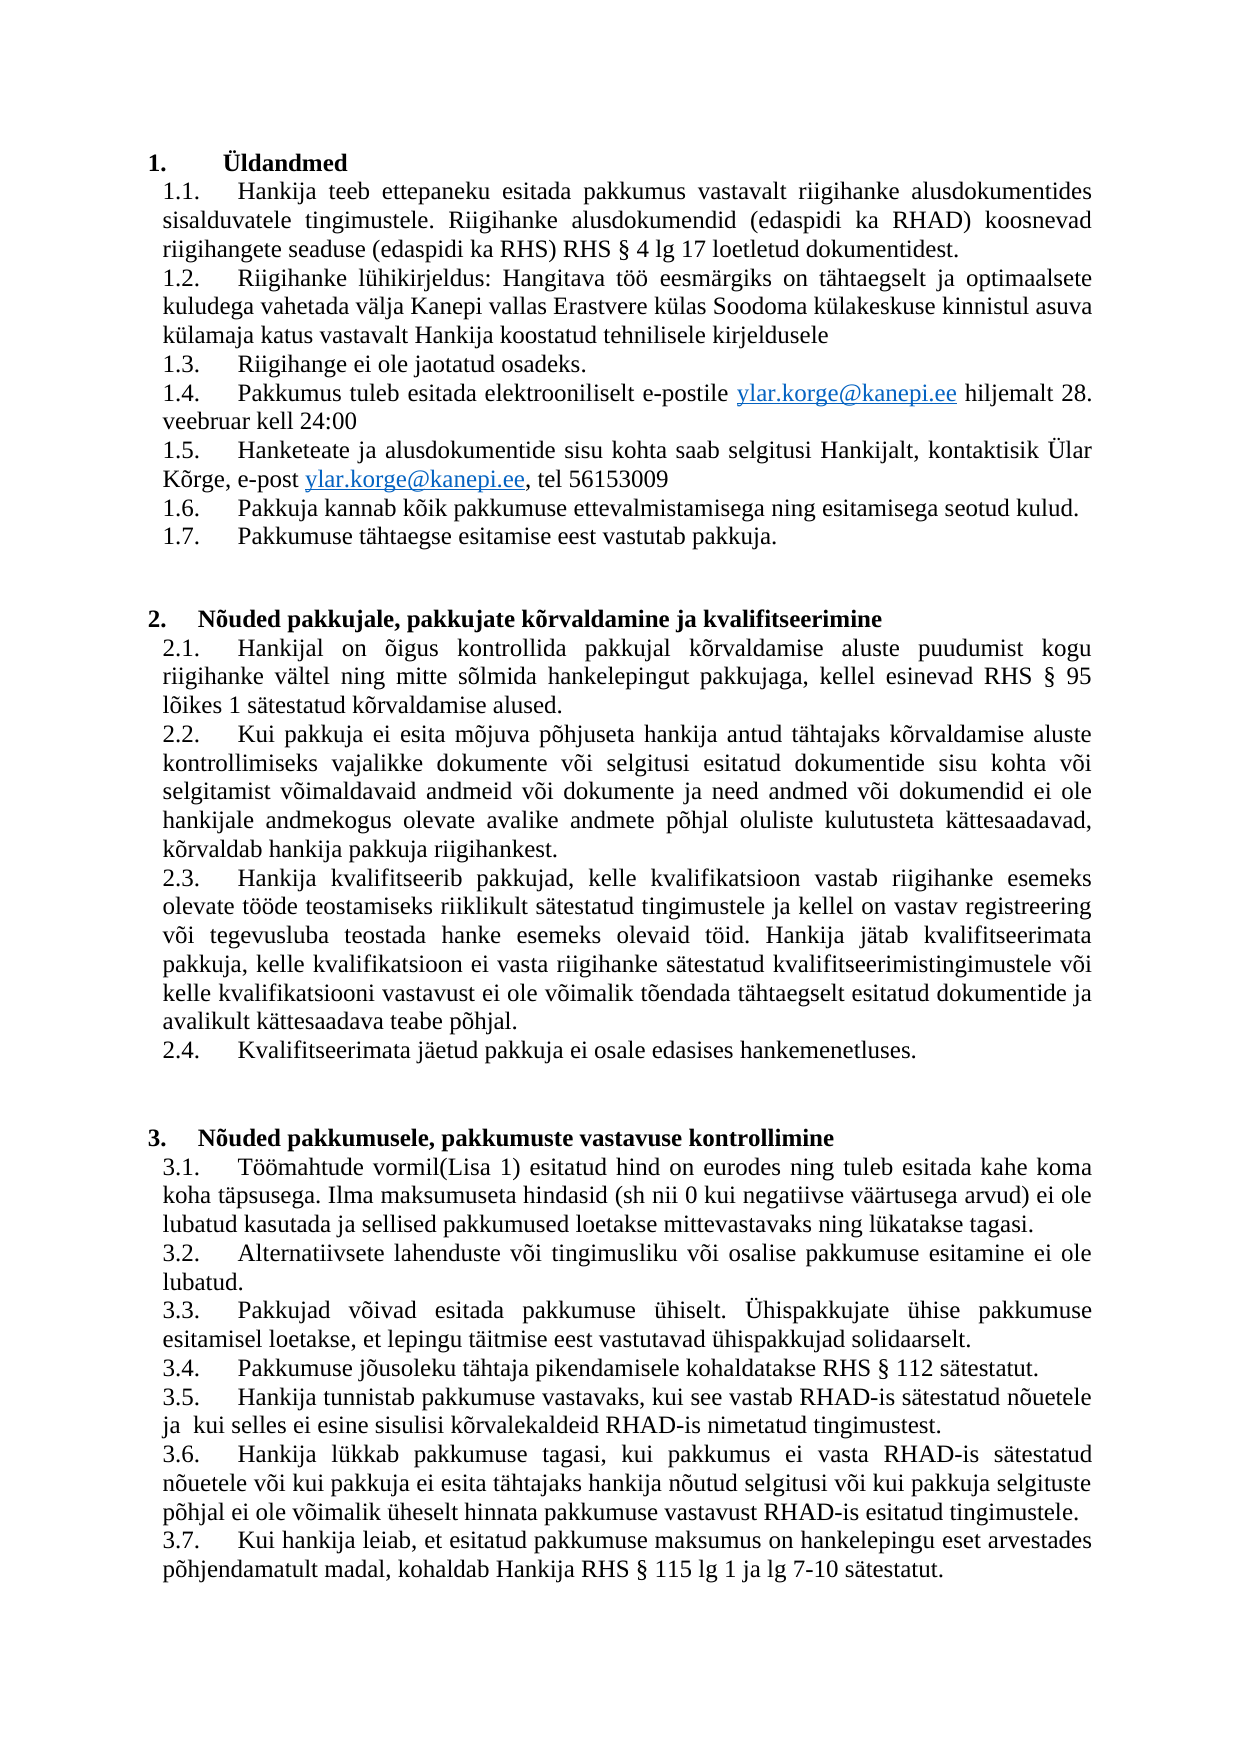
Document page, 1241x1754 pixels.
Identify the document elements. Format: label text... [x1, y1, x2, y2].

list Pakkuja kannab kõik pakkumuse ettevalmistamisega ning esitamisega seotud kulud. [162, 493, 1093, 521]
list Pakkumuse tähtaegse esitamise eest vastutab pakkuja. [162, 521, 1093, 550]
list Hankija kvalifitseerib pakkujad, kelle kvalifikatsioon vastab riigihanke esemeks olevate tööde teostamiseks riiklikult sätestatud tingimustele ja kellel on vastav registreering või tegevusluba teostada hanke esemeks olevaid töid. Hankija jätab kvalifitseerimata pakkuja, kelle kvalifikatsioon ei vasta riigihanke sätestatud kvalifitseerimistingimustele või kelle kvalifikatsiooni vastavust ei ole võimalik tõendada tähtaegselt esitatud dokumentide ja avalikult kättesaadava teabe põhjal. [162, 863, 1093, 1035]
list Töömahtude vormil(Lisa 1) esitatud hind on eurodes ning tuleb esitada kahe koma koha täpsusega. Ilma maksumuseta hindasid (sh nii 0 kui negatiivse väärtusega arvud) ei ole lubatud kasutada ja sellised pakkumused loetakse mittevastavaks ning lükatakse tagasi. [162, 1152, 1093, 1238]
list Kui pakkuja ei esita mõjuva põhjuseta hankija antud tähtajaks kõrvaldamise aluste kontrollimiseks vajalikke dokumente või selgitusi esitatud dokumentide sisu kohta või selgitamist võimaldavaid andmeid või dokumente ja need andmed või dokumendid ei ole hankijale andmekogus olevate avalike andmete põhjal oluliste kulutusteta kättesaadavad, kõrvaldab hankija pakkuja riigihankest. [162, 719, 1093, 863]
subtitle Nõuded pakkumusele, pakkumuste vastavuse kontrollimine [148, 1123, 1093, 1152]
subtitle Üldandmed [148, 148, 1093, 176]
list Hankija teeb ettepaneku esitada pakkumus vastavalt riigihanke alusdokumentides sisalduvatele tingimustele. Riigihanke alusdokumendid (edaspidi ka RHAD) koosnevad riigihangete seaduse (edaspidi ka RHS) RHS § 4 lg 17 loetletud dokumentidest. [162, 176, 1093, 263]
list Hankijal on õigus kontrollida pakkujal kõrvaldamise aluste puudumist kogu riigihanke vältel ning mitte sõlmida hankelepingut pakkujaga, kellel esinevad RHS § 95 lõikes 1 sätestatud kõrvaldamise alused. [162, 633, 1093, 719]
list Alternatiivsete lahenduste või tingimusliku või osalise pakkumuse esitamine ei ole lubatud. [162, 1238, 1093, 1295]
subtitle Nõuded pakkujale, pakkujate kõrvaldamine ja kvalifitseerimine [148, 604, 1093, 633]
list Pakkumus tuleb esitada elektrooniliselt e-postile ylar.korge@kanepi.ee hiljemalt 28. veebruar kell 24:00 [162, 378, 1093, 435]
list Hankija lükkab pakkumuse tagasi, kui pakkumus ei vasta RHAD-is sätestatud nõuetele või kui pakkuja ei esita tähtajaks hankija nõutud selgitusi või kui pakkuja selgituste põhjal ei ole võimalik üheselt hinnata pakkumuse vastavust RHAD-is esitatud tingimustele. [162, 1439, 1093, 1525]
list Riigihanke lühikirjeldus: Hangitava töö eesmärgiks on tähtaegselt ja optimaalsete kuludega vahetada välja Kanepi vallas Erastvere külas Soodoma külakeskuse kinnistul asuva külamaja katus vastavalt Hankija koostatud tehnilisele kirjeldusele [162, 263, 1093, 349]
list Kui hankija leiab, et esitatud pakkumuse maksumus on hankelepingu eset arvestades põhjendamatult madal, kohaldab Hankija RHS § 115 lg 1 ja lg 7-10 sätestatut. [162, 1525, 1093, 1583]
list Pakkumuse jõusoleku tähtaja pikendamisele kohaldatakse RHS § 112 sätestatut. [162, 1353, 1093, 1382]
list Riigihange ei ole jaotatud osadeks. [162, 349, 1093, 378]
list Hanketeate ja alusdokumentide sisu kohta saab selgitusi Hankijalt, kontaktisik Ülar Kõrge, e-post ylar.korge@kanepi.ee, tel 56153009 [162, 435, 1093, 493]
list Hankija tunnistab pakkumuse vastavaks, kui see vastab RHAD-is sätestatud nõuetele ja kui selles ei esine sisulisi kõrvalekaldeid RHAD-is nimetatud tingimustest. [162, 1382, 1093, 1439]
list Kvalifitseerimata jäetud pakkuja ei osale edasises hankemenetluses. [162, 1035, 1093, 1064]
list Pakkujad võivad esitada pakkumuse ühiselt. Ühispakkujate ühise pakkumuse esitamisel loetakse, et lepingu täitmise eest vastutavad ühispakkujad solidaarselt. [162, 1295, 1093, 1353]
